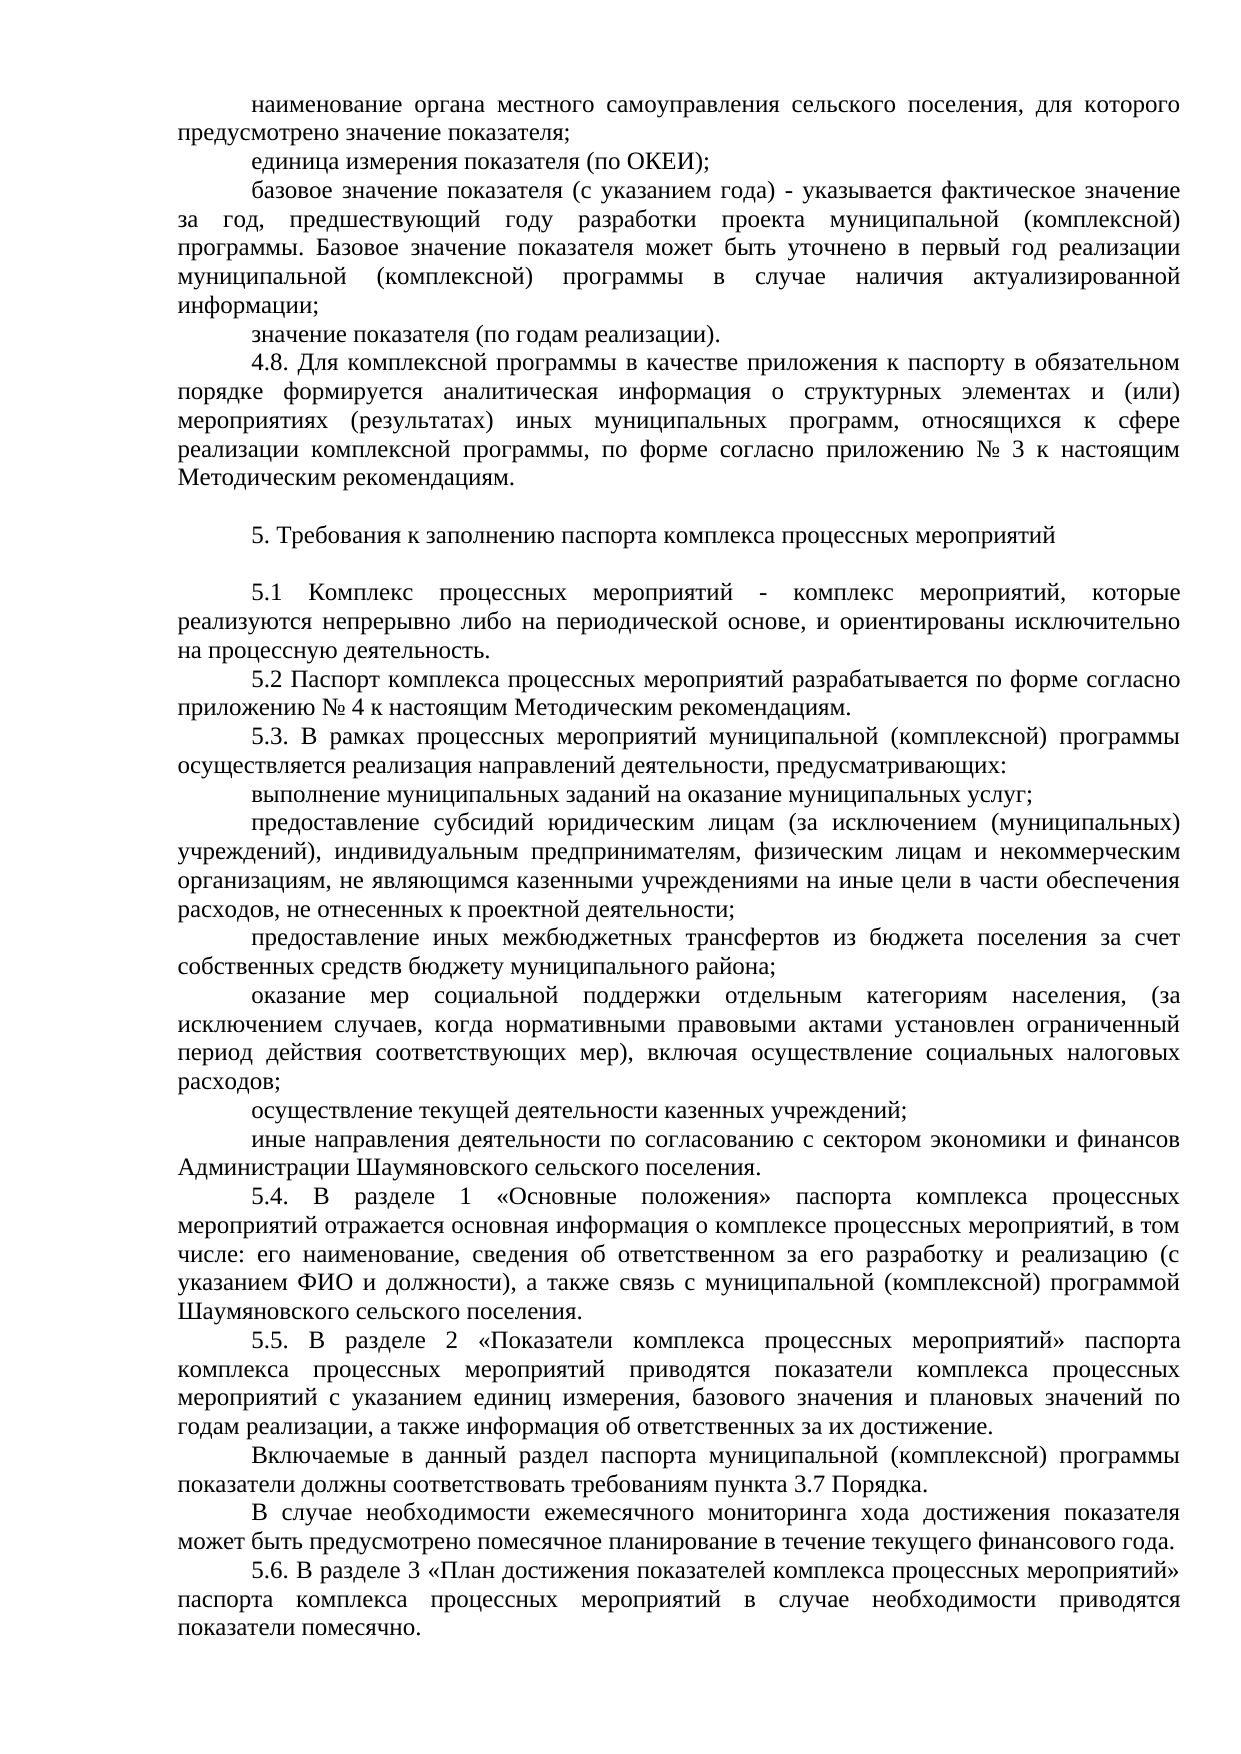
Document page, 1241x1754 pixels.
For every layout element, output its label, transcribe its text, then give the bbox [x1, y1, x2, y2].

text выполнение муниципальных заданий на оказание муниципальных услуг; [177, 779, 1181, 807]
text В случае необходимости ежемесячного мониторинга хода достижения показателя может быть предусмотрено помесячное планирование в течение текущего финансового года. [177, 1497, 1181, 1555]
text предоставление иных межбюджетных трансфертов из бюджета поселения за счет собственных средств бюджету муниципального района; [177, 922, 1181, 980]
text оказание мер социальной поддержки отдельным категориям населения, (за исключением случаев, когда нормативными правовыми актами установлен ограниченный период действия соответствующих мер), включая осуществление социальных налоговых расходов; [177, 980, 1181, 1095]
text 5.3. В рамках процессных мероприятий муниципальной (комплексной) программы осуществляется реализация направлений деятельности, предусматривающих: [177, 721, 1181, 779]
text единица измерения показателя (по ОКЕИ); [177, 146, 1181, 175]
text значение показателя (по годам реализации). [177, 319, 1181, 347]
text предоставление субсидий юридическим лицам (за исключением (муниципальных) учреждений), индивидуальным предпринимателям, физическим лицам и некоммерческим организациям, не являющимся казенными учреждениями на иные цели в части обеспечения расходов, не отнесенных к проектной деятельности; [177, 807, 1181, 922]
text 4.8. Для комплексной программы в качестве приложения к паспорту в обязательном порядке формируется аналитическая информация о структурных элементах и (или) мероприятиях (результатах) иных муниципальных программ, относящихся к сфере реализации комплексной программы, по форме согласно приложению № 3 к настоящим Методическим рекомендациям. [177, 347, 1181, 491]
text Включаемые в данный раздел паспорта муниципальной (комплексной) программы показатели должны соответствовать требованиям пункта 3.7 Порядка. [177, 1440, 1181, 1497]
text 5. Требования к заполнению паспорта комплекса процессных мероприятий [177, 520, 1181, 549]
text осуществление текущей деятельности казенных учреждений; [177, 1095, 1181, 1124]
text базовое значение показателя (с указанием года) - указывается фактическое значение за год, предшествующий году разработки проекта муниципальной (комплексной) программы. Базовое значение показателя может быть уточнено в первый год реализации муниципальной (комплексной) программы в случае наличия актуализированной информации; [177, 175, 1181, 319]
text 5.1 Комплекс процессных мероприятий - комплекс мероприятий, которые реализуются непрерывно либо на периодической основе, и ориентированы исключительно на процессную деятельность. [177, 577, 1181, 664]
text 5.2 Паспорт комплекса процессных мероприятий разрабатывается по форме согласно приложению № 4 к настоящим Методическим рекомендациям. [177, 664, 1181, 721]
text 5.4. В разделе 1 «Основные положения» паспорта комплекса процессных мероприятий отражается основная информация о комплексе процессных мероприятий, в том числе: его наименование, сведения об ответственном за его разработку и реализацию (с указанием ФИО и должности), а также связь с муниципальной (комплексной) программой Шаумяновского сельского поселения. [177, 1181, 1181, 1325]
text иные направления деятельности по согласованию с сектором экономики и финансов Администрации Шаумяновского сельского поселения. [177, 1124, 1181, 1181]
text наименование органа местного самоуправления сельского поселения, для которого предусмотрено значение показателя; [177, 89, 1181, 146]
text 5.6. В разделе 3 «План достижения показателей комплекса процессных мероприятий» паспорта комплекса процессных мероприятий в случае необходимости приводятся показатели помесячно. [177, 1555, 1181, 1641]
text 5.5. В разделе 2 «Показатели комплекса процессных мероприятий» паспорта комплекса процессных мероприятий приводятся показатели комплекса процессных мероприятий с указанием единиц измерения, базового значения и плановых значений по годам реализации, а также информация об ответственных за их достижение. [177, 1325, 1181, 1440]
